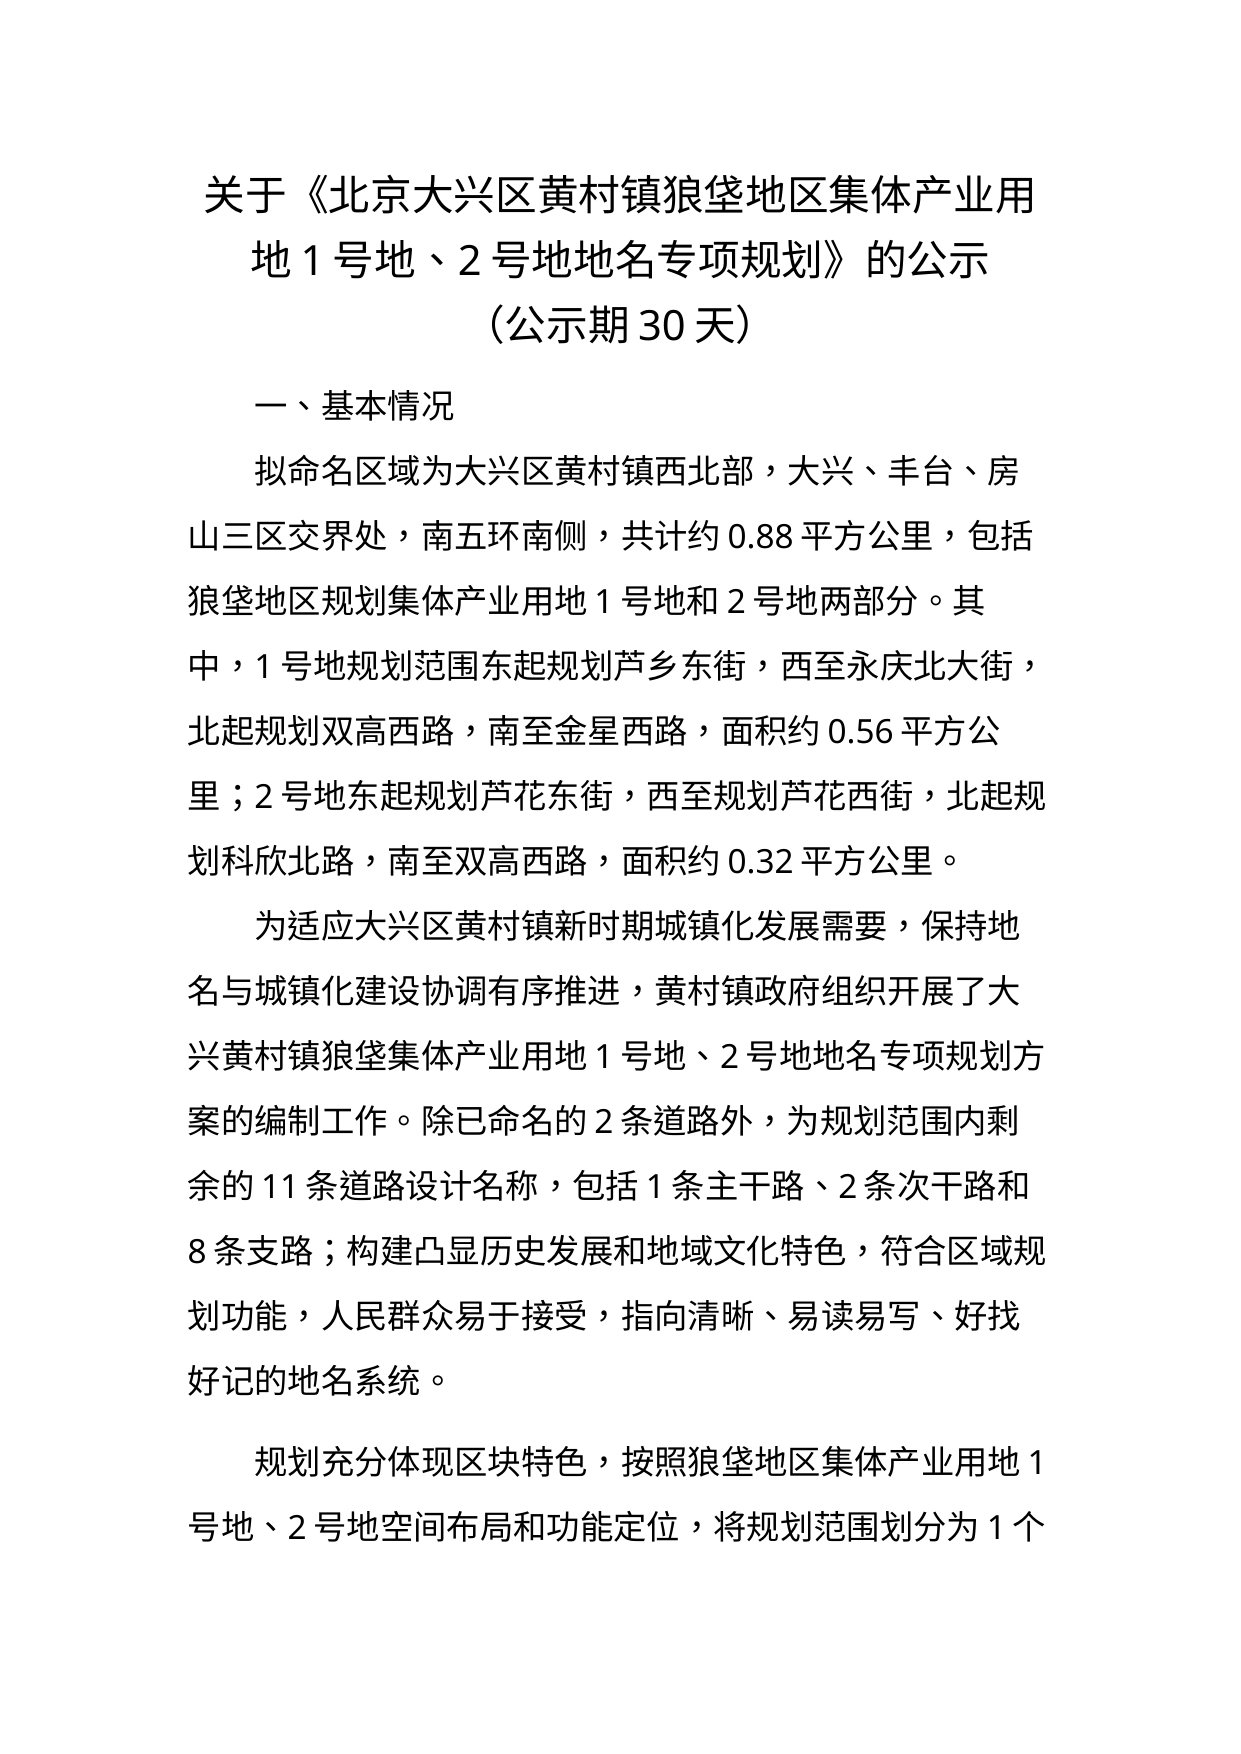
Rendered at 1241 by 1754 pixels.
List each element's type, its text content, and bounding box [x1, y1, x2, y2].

text 为适应大兴区黄村镇新时期城镇化发展需要，保持地名与城镇化建设协调有序推进，黄村镇政府组织开展了大兴黄村镇狼垡集体产业用地1号地、2号地地名专项规划方案的编制工作。除已命名的2条道路外，为规划范围内剩余的11条道路设计名称，包括1条主干路、2条次干路和8条支路；构建凸显历史发展和地域文化特色，符合区域规划功能，人民群众易于接受，指向清晰、易读易写、好找好记的地名系统。 [187, 893, 1053, 1413]
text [187, 1429, 1053, 1559]
text 一、基本情况 [187, 373, 1053, 438]
text 关于《北京大兴区黄村镇狼垡地区集体产业用地1号地、2号地地名专项规划》的公示 [187, 162, 1053, 292]
text （公示期30天） [187, 292, 1053, 357]
text 拟命名区域为大兴区黄村镇西北部，大兴、丰台、房山三区交界处，南五环南侧，共计约0.88平方公里，包括狼垡地区规划集体产业用地1号地和2号地两部分。其中，1号地规划范围东起规划芦乡东街，西至永庆北大街，北起规划双高西路，南至金星西路，面积约0.56平方公里；2号地东起规划芦花东街，西至规划芦花西街，北起规划科欣北路，南至双高西路，面积约0.32平方公里。 [187, 438, 1053, 893]
